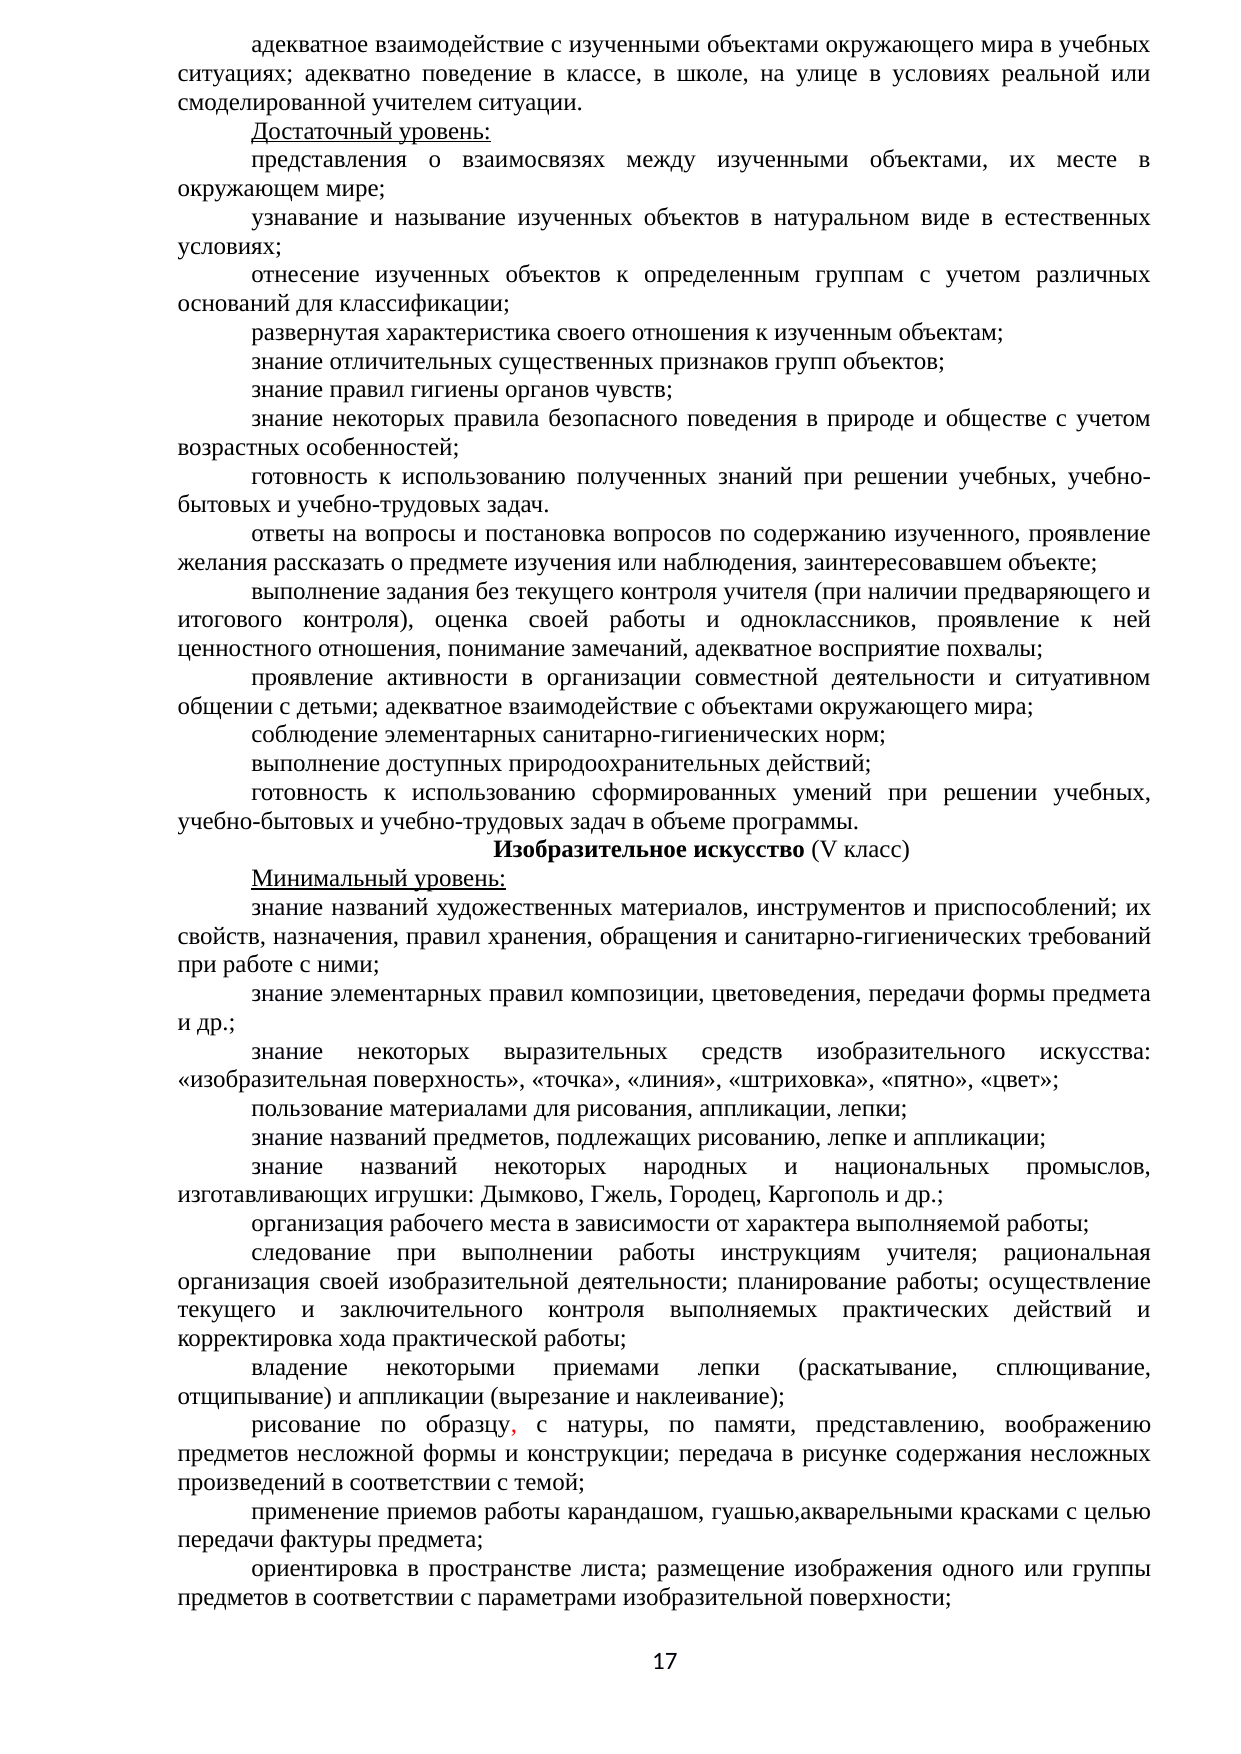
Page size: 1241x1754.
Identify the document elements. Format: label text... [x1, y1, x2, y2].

text применение приемов работы карандашом, гуашью,акварельными красками с целью передачи фактуры предмета; [177, 1496, 1152, 1553]
text ориентировка в пространстве листа; размещение изображения одного или группы предметов в соответствии с параметрами изобразительной поверхности; [177, 1553, 1152, 1611]
list знание правил гигиены органов чувств; [177, 374, 1152, 403]
list знание отличительных существенных признаков групп объектов; [177, 346, 1152, 374]
text Достаточный уровень: [177, 116, 1152, 144]
list выполнение задания без текущего контроля учителя (при наличии предваряющего и итогового контроля), оценка своей работы и одноклассников, проявление к ней ценностного отношения, понимание замечаний, адекватное восприятие похвалы; [177, 576, 1152, 662]
text развернутая характеристика своего отношения к изученным объектам; [177, 317, 1152, 346]
text владение некоторыми приемами лепки (раскатывание, сплющивание, отщипывание) и аппликации (вырезание и наклеивание); [177, 1352, 1152, 1409]
list представления о взаимосвязях между изученными объектами, их месте в окружающем мире; [177, 144, 1152, 202]
list готовность к использованию сформированных умений при решении учебных, учебно-бытовых и учебно-трудовых задач в объеме программы. [177, 777, 1152, 834]
text организация рабочего места в зависимости от характера выполняемой работы; [177, 1208, 1152, 1237]
list адекватное взаимодействие с изученными объектами окружающего мира в учебных ситуациях; адекватно поведение в классе, в школе, на улице в условиях реальной или смоделированной учителем ситуации. [177, 29, 1152, 116]
list знание некоторых правила безопасного поведения в природе и обществе с учетом возрастных особенностей; [177, 403, 1152, 461]
list готовность к использованию полученных знаний при решении учебных, учебно-бытовых и учебно-трудовых задач. [177, 461, 1152, 518]
list отнесение изученных объектов к определенным группам с учетом различных оснований для классификации; [177, 259, 1152, 317]
list Изобразительное искусство (V класс) [177, 834, 1152, 863]
text знание названий художественных материалов, инструментов и приспособлений; их свойств, назначения, правил хранения, обращения и санитарно-гигиенических требований при работе с ними; [177, 892, 1152, 978]
list ответы на вопросы и постановка вопросов по содержанию изученного, проявление желания рассказать о предмете изучения или наблюдения, заинтересовавшем объекте; [177, 518, 1152, 576]
list Минимальный уровень: [177, 863, 1152, 892]
text следование при выполнении работы инструкциям учителя; рациональная организация своей изобразительной деятельности; планирование работы; осуществление текущего и заключительного контроля выполняемых практических действий и корректировка хода практической работы; [177, 1237, 1152, 1352]
list узнавание и называние изученных объектов в натуральном виде в естественных условиях; [177, 202, 1152, 259]
text знание названий предметов, подлежащих рисованию, лепке и аппликации; [177, 1122, 1152, 1151]
list пользование материалами для рисования, аппликации, лепки; [177, 1093, 1152, 1122]
list проявление активности в организации совместной деятельности и ситуативном общении с детьми; адекватное взаимодействие с объектами окружающего мира; [177, 662, 1152, 719]
text знание некоторых выразительных средств изобразительного искусства: «изобразительная поверхность», «точка», «линия», «штриховка», «пятно», «цвет»; [177, 1036, 1152, 1093]
list соблюдение элементарных санитарно-гигиенических норм; [177, 719, 1152, 748]
list выполнение доступных природоохранительных действий; [177, 748, 1152, 777]
text знание названий некоторых народных и национальных промыслов, изготавливающих игрушки: Дымково, Гжель, Городец, Каргополь и др.; [177, 1151, 1152, 1208]
text рисование по образцу, с натуры, по памяти, представлению, воображению предметов несложной формы и конструкции; передача в рисунке содержания несложных произведений в соответствии с темой; [177, 1409, 1152, 1496]
text знание элементарных правил композиции, цветоведения, передачи формы предмета и др.; [177, 978, 1152, 1036]
